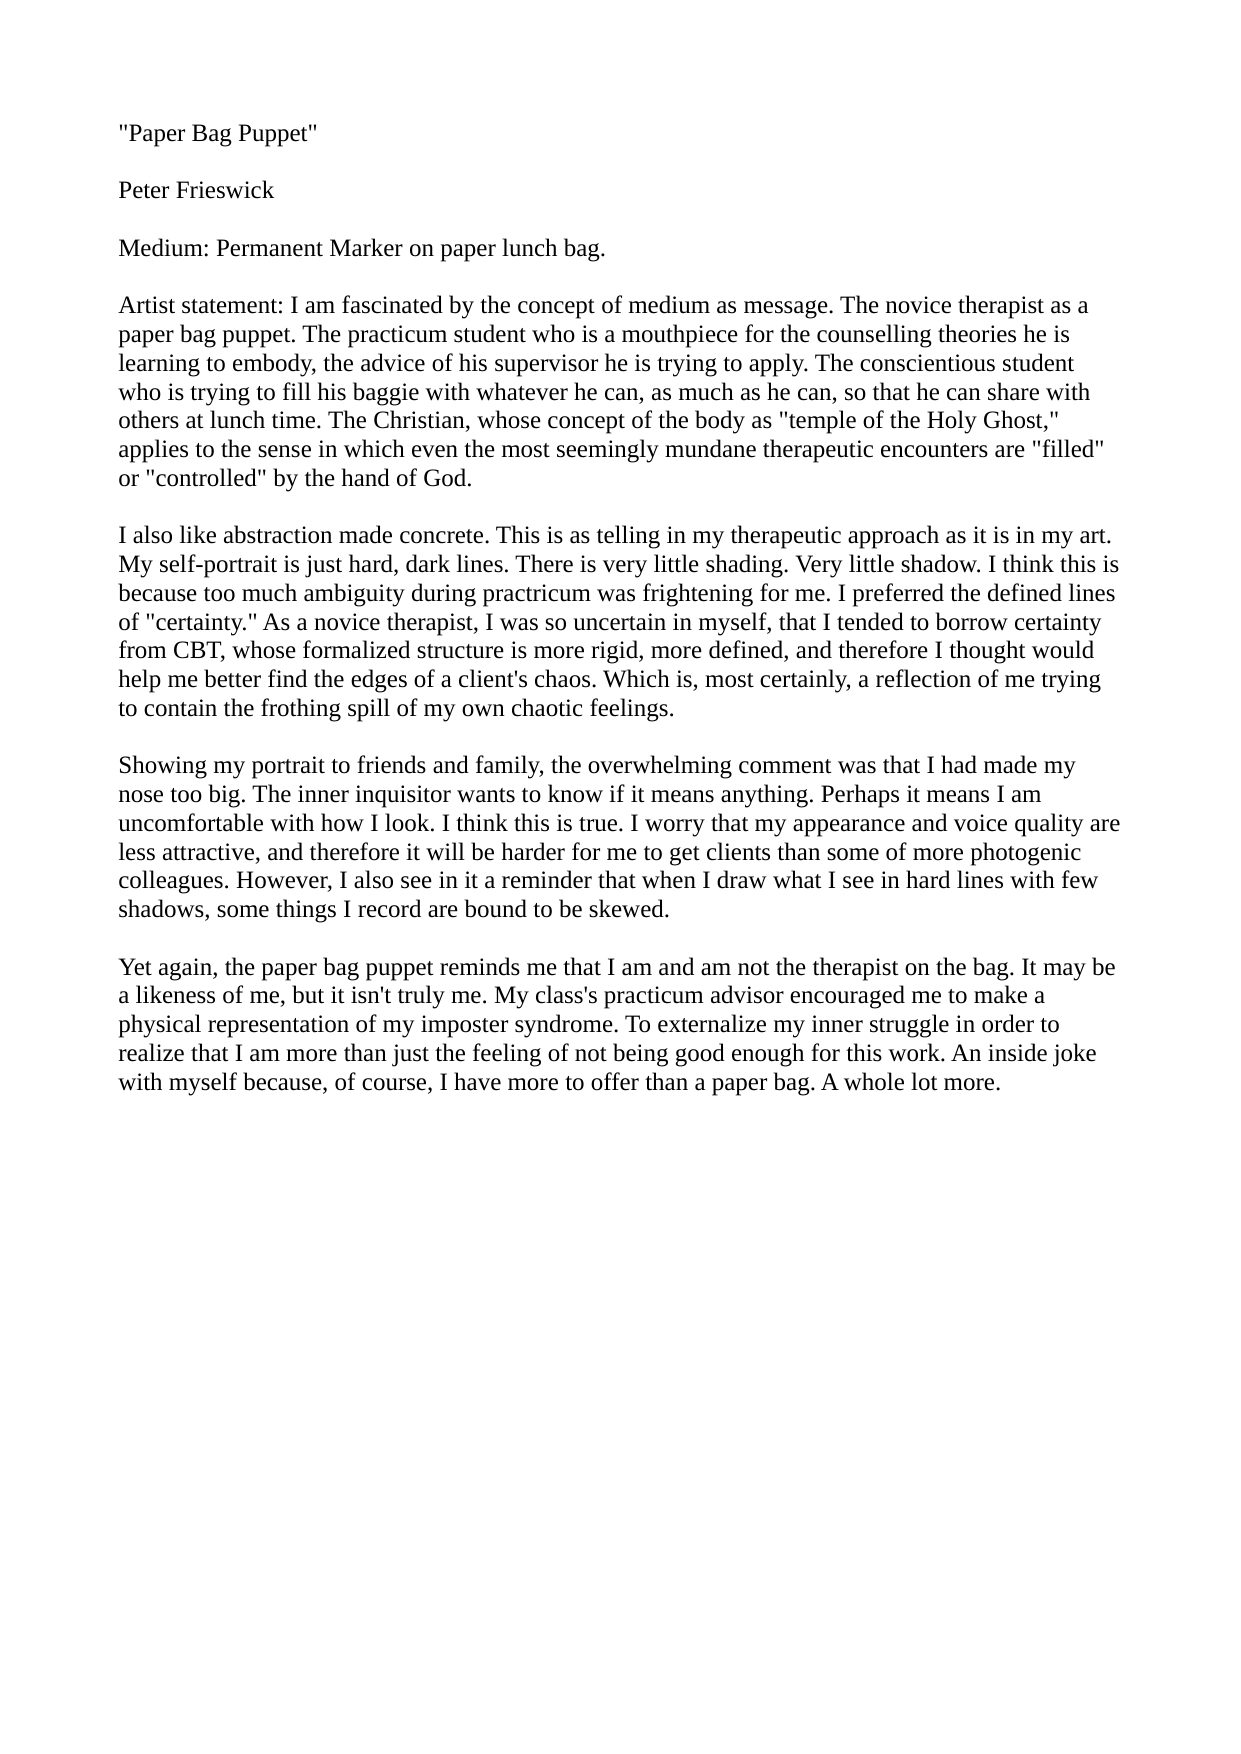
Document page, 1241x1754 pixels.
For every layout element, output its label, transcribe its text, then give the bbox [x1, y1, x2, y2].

text Peter Frieswick [118, 176, 1122, 204]
text I also like abstraction made concrete. This is as telling in my therapeutic approach as it is in my art. My self-portrait is just hard, dark lines. There is very little shading. Very little shadow. I think this is because too much ambiguity during practricum was frightening for me. I preferred the defined lines of "certainty." As a novice therapist, I was so uncertain in myself, that I tended to borrow certainty from CBT, whose formalized structure is more rigid, more defined, and therefore I thought would help me better find the edges of a client's chaos. Which is, most certainly, a reflection of me trying to contain the frothing spill of my own chaotic feelings. [118, 521, 1122, 722]
text Artist statement: I am fascinated by the concept of medium as message. The novice therapist as a paper bag puppet. The practicum student who is a mouthpiece for the counselling theories he is learning to embody, the advice of his supervisor he is trying to apply. The conscientious student who is trying to fill his baggie with whatever he can, as much as he can, so that he can share with others at lunch time. The Christian, whose concept of the body as "temple of the Holy Ghost," applies to the sense in which even the most seemingly mundane therapeutic encounters are "filled" or "controlled" by the hand of God. [118, 291, 1122, 492]
text Yet again, the paper bag puppet reminds me that I am and am not the therapist on the bag. It may be a likeness of me, but it isn't truly me. My class's practicum advisor encouraged me to make a physical representation of my imposter syndrome. To externalize my inner struggle in order to realize that I am more than just the feeling of not being good enough for this work. An inside joke with myself because, of course, I have more to offer than a paper bag. A whole lot more. [118, 952, 1122, 1096]
text Medium: Permanent Marker on paper lunch bag. [118, 233, 1122, 262]
text "Paper Bag Puppet" [118, 118, 1122, 147]
text Showing my portrait to friends and family, the overwhelming comment was that I had made my nose too big. The inner inquisitor wants to know if it means anything. Perhaps it means I am uncomfortable with how I look. I think this is true. I worry that my appearance and voice quality are less attractive, and therefore it will be harder for me to get clients than some of more photogenic colleagues. However, I also see in it a reminder that when I draw what I see in hard lines with few shadows, some things I record are bound to be skewed. [118, 751, 1122, 923]
